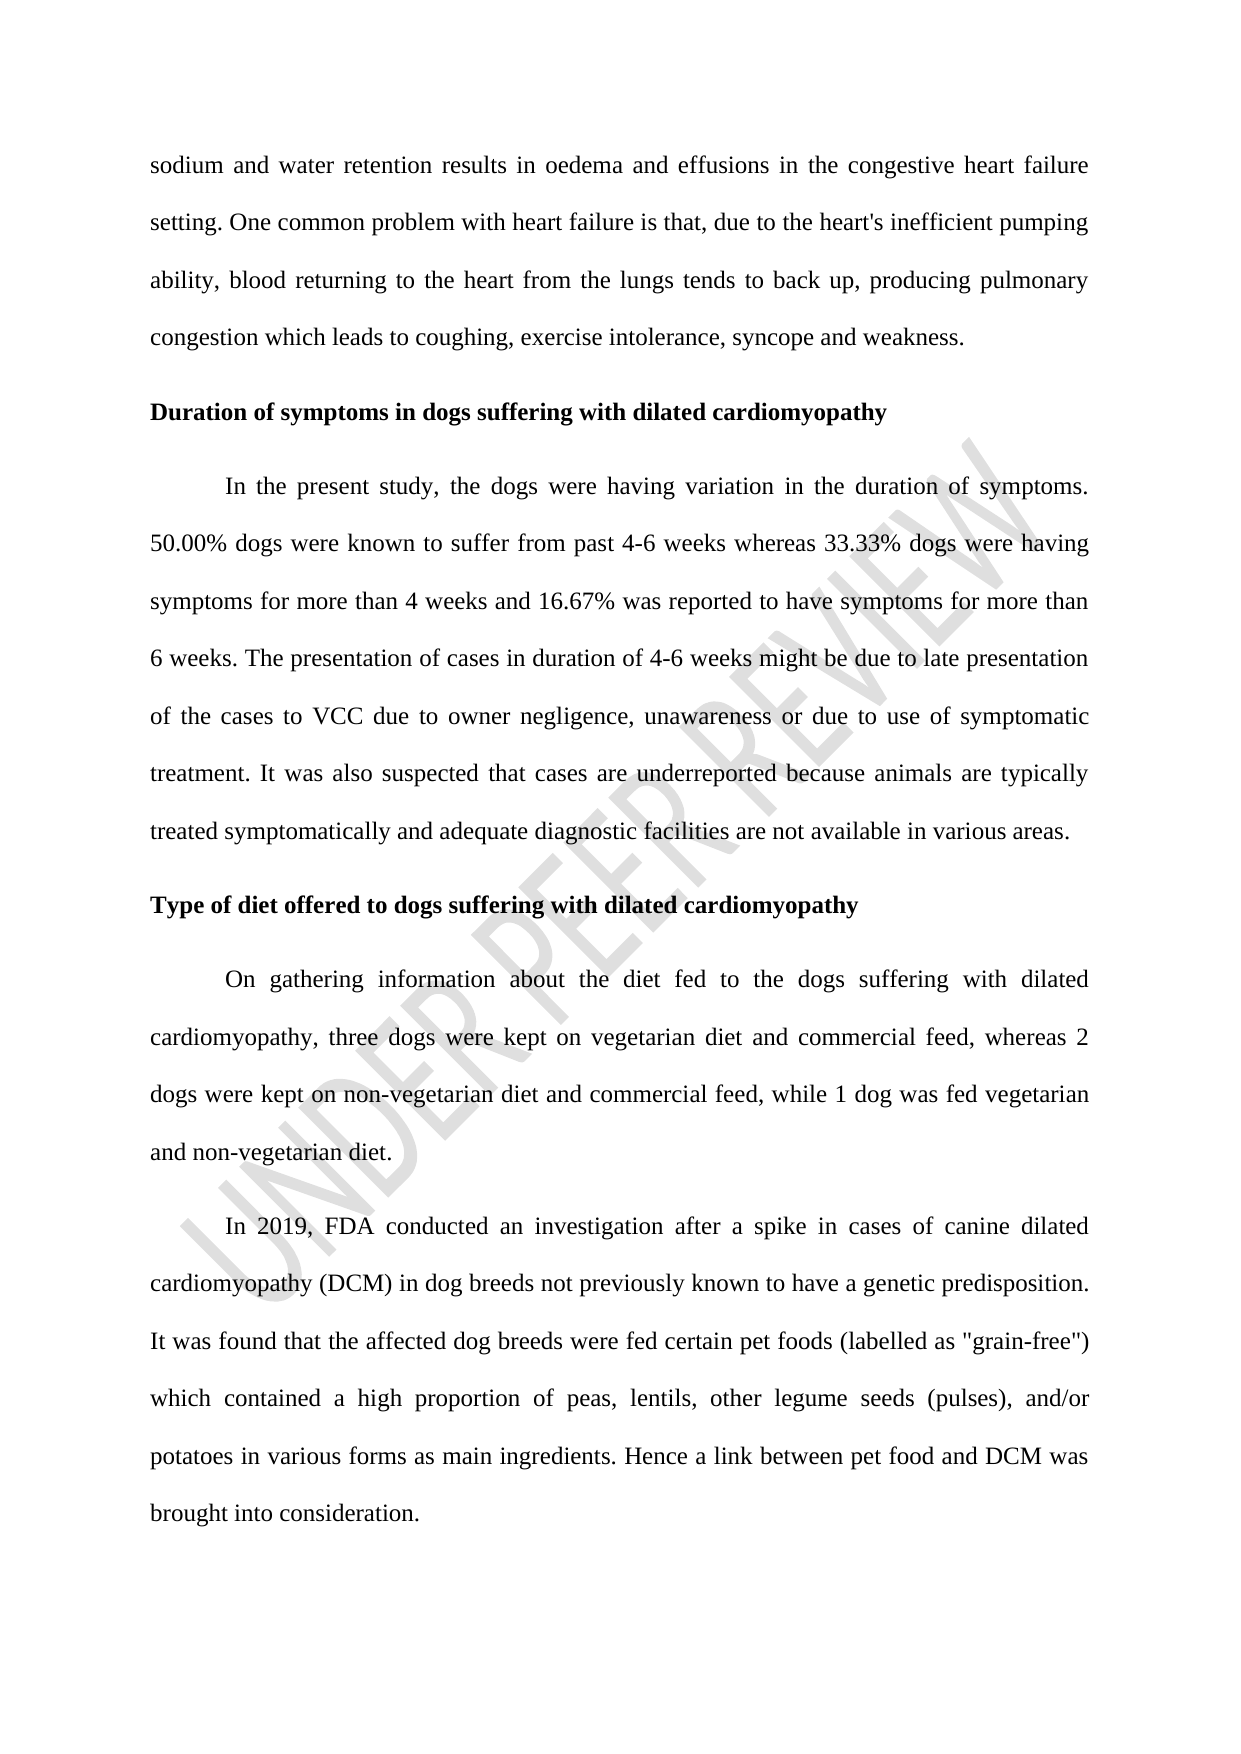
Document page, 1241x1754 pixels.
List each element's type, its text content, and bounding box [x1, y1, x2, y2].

text On gathering information about the diet fed to the dogs suffering with dilated cardiomyopathy, three dogs were kept on vegetarian diet and commercial feed, whereas 2 dogs were kept on non-vegetarian diet and commercial feed, while 1 dog was fed vegetarian and non-vegetarian diet. [150, 964, 1090, 1165]
text In the present study, the dogs were having variation in the duration of symptoms. 50.00% dogs were known to suffer from past 4-6 weeks whereas 33.33% dogs were having symptoms for more than 4 weeks and 16.67% was reported to have symptoms for more than 6 weeks. The presentation of cases in duration of 4-6 weeks might be due to late presentation of the cases to VCC due to owner negligence, unawareness or due to use of symptomatic treatment. It was also suspected that cases are underreported because animals are typically treated symptomatically and adequate diagnostic facilities are not available in various areas. [150, 471, 1090, 844]
text In 2019, FDA conducted an investigation after a spike in cases of canine dilated cardiomyopathy (DCM) in dog breeds not previously known to have a genetic predisposition. It was found that the affected dog breeds were fed certain pet foods (labelled as "grain-free") which contained a high proportion of peas, lentils, other legume seeds (pulses), and/or potatoes in various forms as main ingredients. Hence a link between pet food and DCM was brought into consideration. [150, 1211, 1090, 1527]
text Type of diet offered to dogs suffering with dilated cardiomyopathy [150, 890, 1090, 919]
text Duration of symptoms in dogs suffering with dilated cardiomyopathy [150, 397, 1090, 425]
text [150, 150, 1090, 351]
